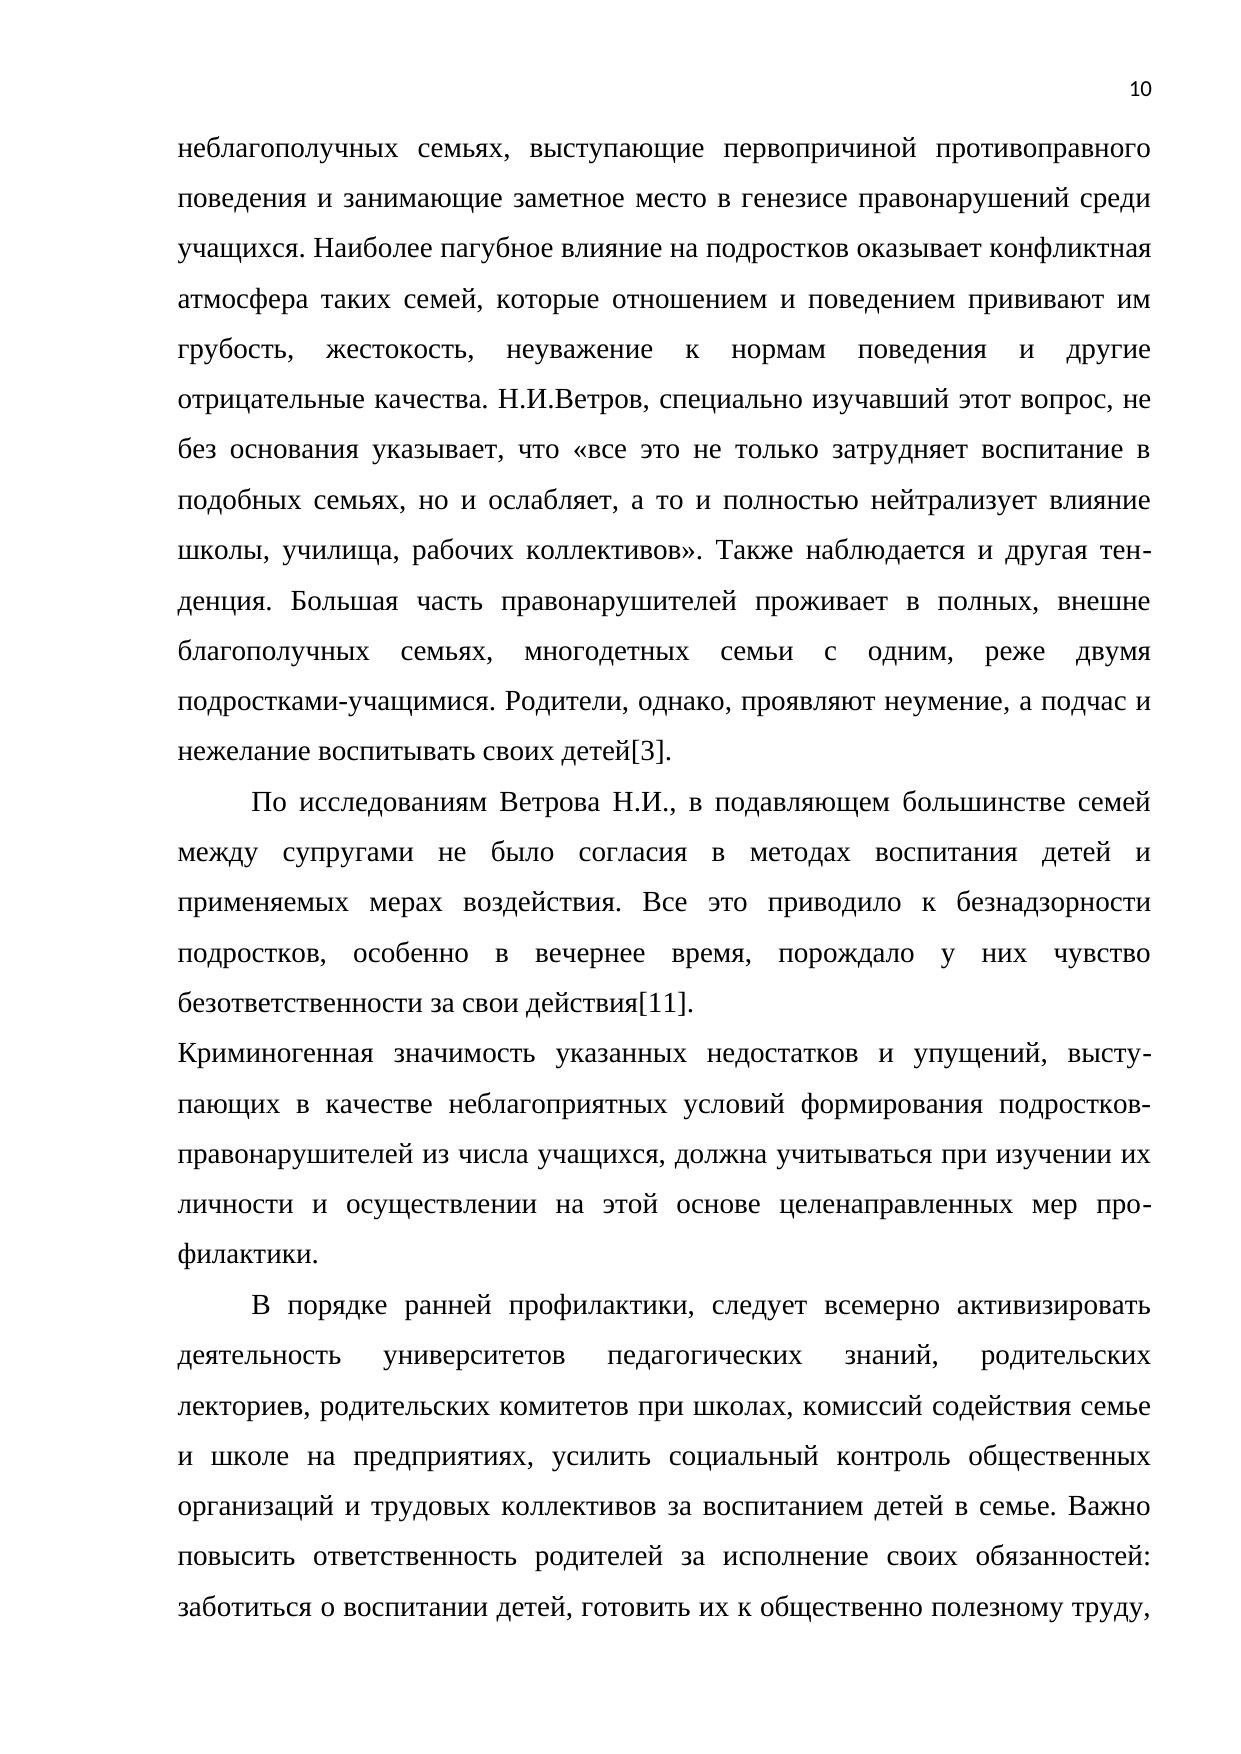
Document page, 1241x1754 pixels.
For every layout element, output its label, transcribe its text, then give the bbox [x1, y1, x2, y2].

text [177, 130, 1152, 767]
text По исследованиям Ветрова Н.И., в подавляющем большинстве семей между супругами не было согласия в методах воспитания детей и применяемых мерах воздействия. Все это приводило к безнадзорности подростков, особенно в вечернее время, порождало у них чувство безответственности за свои действия[11]. [177, 784, 1152, 1019]
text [177, 1287, 1152, 1622]
text Криминогенная значимость указанных недостатков и упущений, выступающих в качестве неблагоприятных условий формирования подростков-правонарушителей из числа учащихся, должна учитываться при изучении их личности и осуществлении на этой основе целенаправленных мер профилактики. [177, 1035, 1152, 1270]
